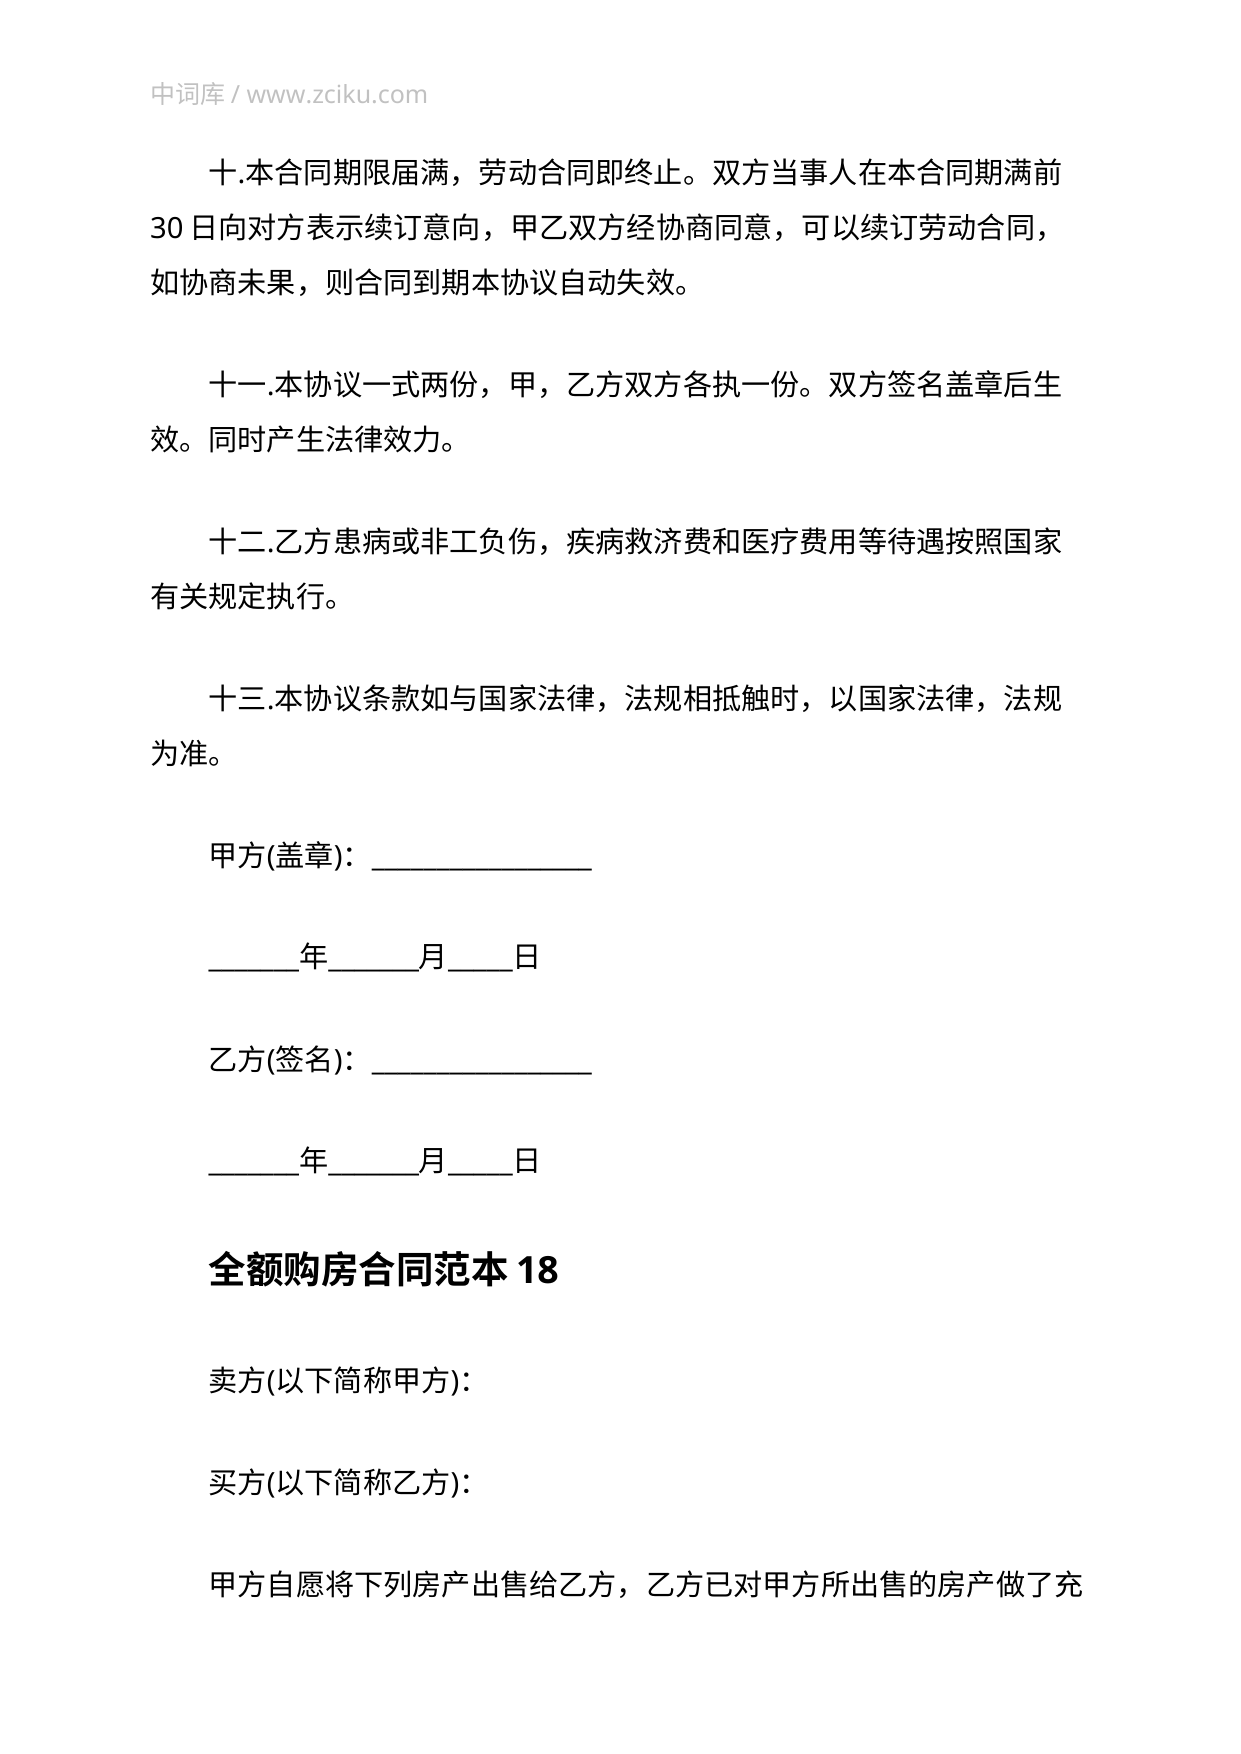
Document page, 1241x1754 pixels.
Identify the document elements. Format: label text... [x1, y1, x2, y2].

text 十二.乙方患病或非工负伤，疾病救济费和医疗费用等待遇按照国家有关规定执行。 [150, 518, 1090, 616]
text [150, 1562, 1090, 1604]
text 十三.本协议条款如与国家法律，法规相抵触时，以国家法律，法规为准。 [150, 675, 1090, 773]
text 卖方(以下简称甲方)： [150, 1358, 1090, 1400]
text 全额购房合同范本18 [150, 1240, 1090, 1294]
text _______年_______月_____日 [150, 1138, 1090, 1180]
text _______年_______月_____日 [150, 934, 1090, 976]
text 十一.本协议一式两份，甲，乙方双方各执一份。双方签名盖章后生效。同时产生法律效力。 [150, 362, 1090, 459]
text 甲方(盖章)：_________________ [150, 832, 1090, 874]
text 乙方(签名)：_________________ [150, 1036, 1090, 1078]
text 买方(以下简称乙方)： [150, 1459, 1090, 1502]
text 十.本合同期限届满，劳动合同即终止。双方当事人在本合同期满前30日向对方表示续订意向，甲乙双方经协商同意，可以续订劳动合同，如协商未果，则合同到期本协议自动失效。 [150, 150, 1090, 302]
